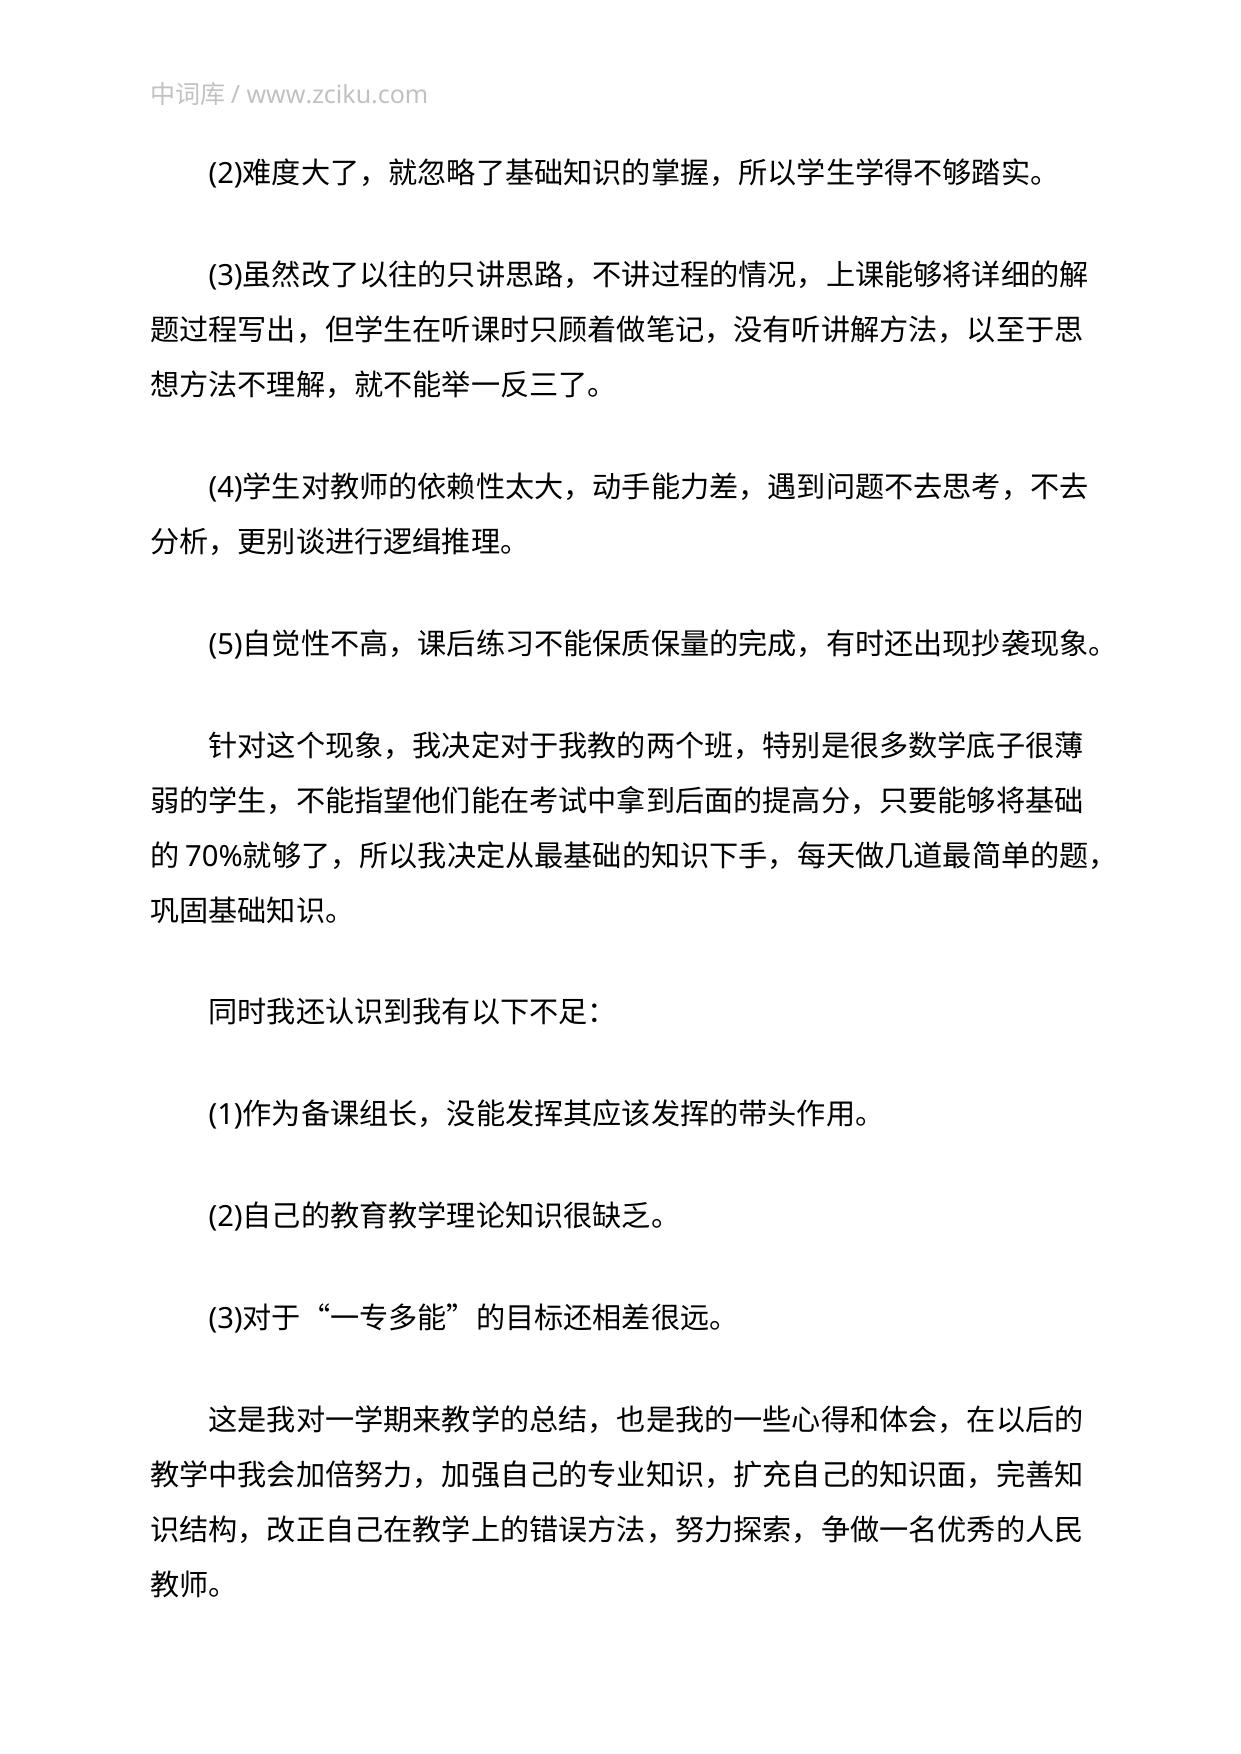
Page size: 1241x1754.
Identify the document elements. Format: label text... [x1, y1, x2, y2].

text (4)学生对教师的依赖性太大，动手能力差，遇到问题不去思考，不去分析，更别谈进行逻缉推理。 [150, 464, 1090, 561]
text (3)虽然改了以往的只讲思路，不讲过程的情况，上课能够将详细的解题过程写出，但学生在听课时只顾着做笔记，没有听讲解方法，以至于思想方法不理解，就不能举一反三了。 [150, 252, 1090, 404]
text (2)难度大了，就忽略了基础知识的掌握，所以学生学得不够踏实。 [150, 150, 1090, 192]
text (2)自己的教育教学理论知识很缺乏。 [150, 1193, 1090, 1235]
text 同时我还认识到我有以下不足： [150, 989, 1090, 1031]
text 这是我对一学期来教学的总结，也是我的一些心得和体会，在以后的教学中我会加倍努力，加强自己的专业知识，扩充自己的知识面，完善知识结构，改正自己在教学上的错误方法，努力探索，争做一名优秀的人民教师。 [150, 1397, 1090, 1604]
text (5)自觉性不高，课后练习不能保质保量的完成，有时还出现抄袭现象。 [150, 620, 1090, 663]
text (3)对于“一专多能”的目标还相差很远。 [150, 1295, 1090, 1337]
text (1)作为备课组长，没能发挥其应该发挥的带头作用。 [150, 1091, 1090, 1133]
text 针对这个现象，我决定对于我教的两个班，特别是很多数学底子很薄弱的学生，不能指望他们能在考试中拿到后面的提高分，只要能够将基础的70%就够了，所以我决定从最基础的知识下手，每天做几道最简单的题，巩固基础知识。 [150, 722, 1090, 929]
